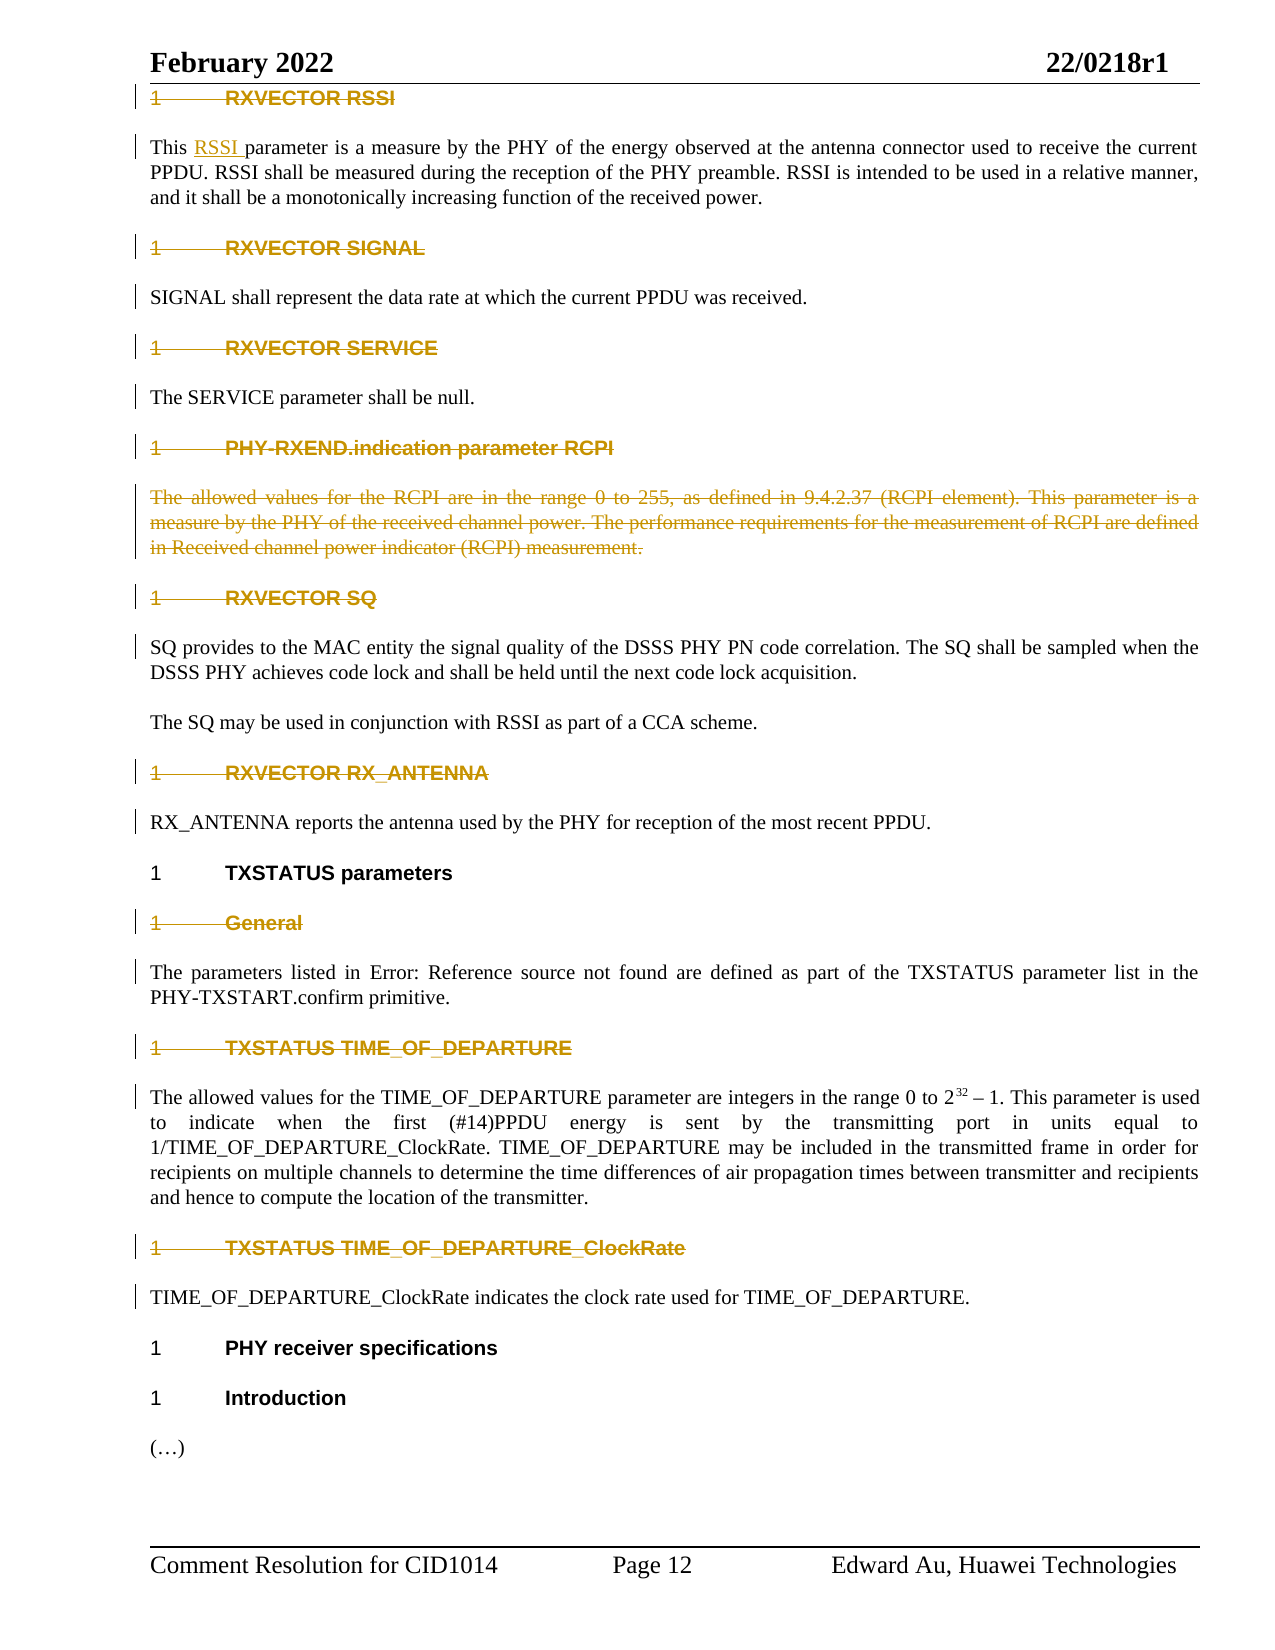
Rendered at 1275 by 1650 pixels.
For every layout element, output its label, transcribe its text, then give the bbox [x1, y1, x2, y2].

text The allowed values for the TIME_OF_DEPARTURE parameter are integers in the range 0 to 232 – 1. This parameter is used to indicate when the first (#14)PPDU energy is sent by the transmitting port in units equal to 1/TIME_OF_DEPARTURE_ClockRate. TIME_OF_DEPARTURE may be included in the transmitted frame in order for recipients on multiple channels to determine the time differences of air propagation times between transmitter and recipients and hence to compute the location of the transmitter. [150, 1084, 1200, 1209]
text (…) [150, 1434, 1200, 1459]
text The SERVICE parameter shall be null. [150, 384, 1200, 409]
text RX_ANTENNA reports the antenna used by the PHY for reception of the most recent PPDU. [150, 809, 1200, 834]
list Introduction [150, 1384, 1200, 1409]
text SQ provides to the MAC entity the signal quality of the DSSS PHY PN code correlation. The SQ shall be sampled when the DSSS PHY achieves code lock and shall be held until the next code lock acquisition. [150, 634, 1200, 684]
text The SQ may be used in conjunction with RSSI as part of a CCA scheme. [150, 709, 1200, 734]
text TIME_OF_DEPARTURE_ClockRate indicates the clock rate used for TIME_OF_DEPARTURE. [150, 1284, 1200, 1309]
list PHY receiver specifications [150, 1334, 1200, 1359]
list TXSTATUS parameters [150, 859, 1200, 884]
text SIGNAL shall represent the data rate at which the current PPDU was received. [150, 284, 1200, 309]
text This parameter is a measure by the PHY of the energy observed at the antenna connector used to receive the current PPDU. RSSI shall be measured during the reception of the PHY preamble. RSSI is intended to be used in a relative manner, and it shall be a monotonically increasing function of the received power. [150, 134, 1200, 209]
